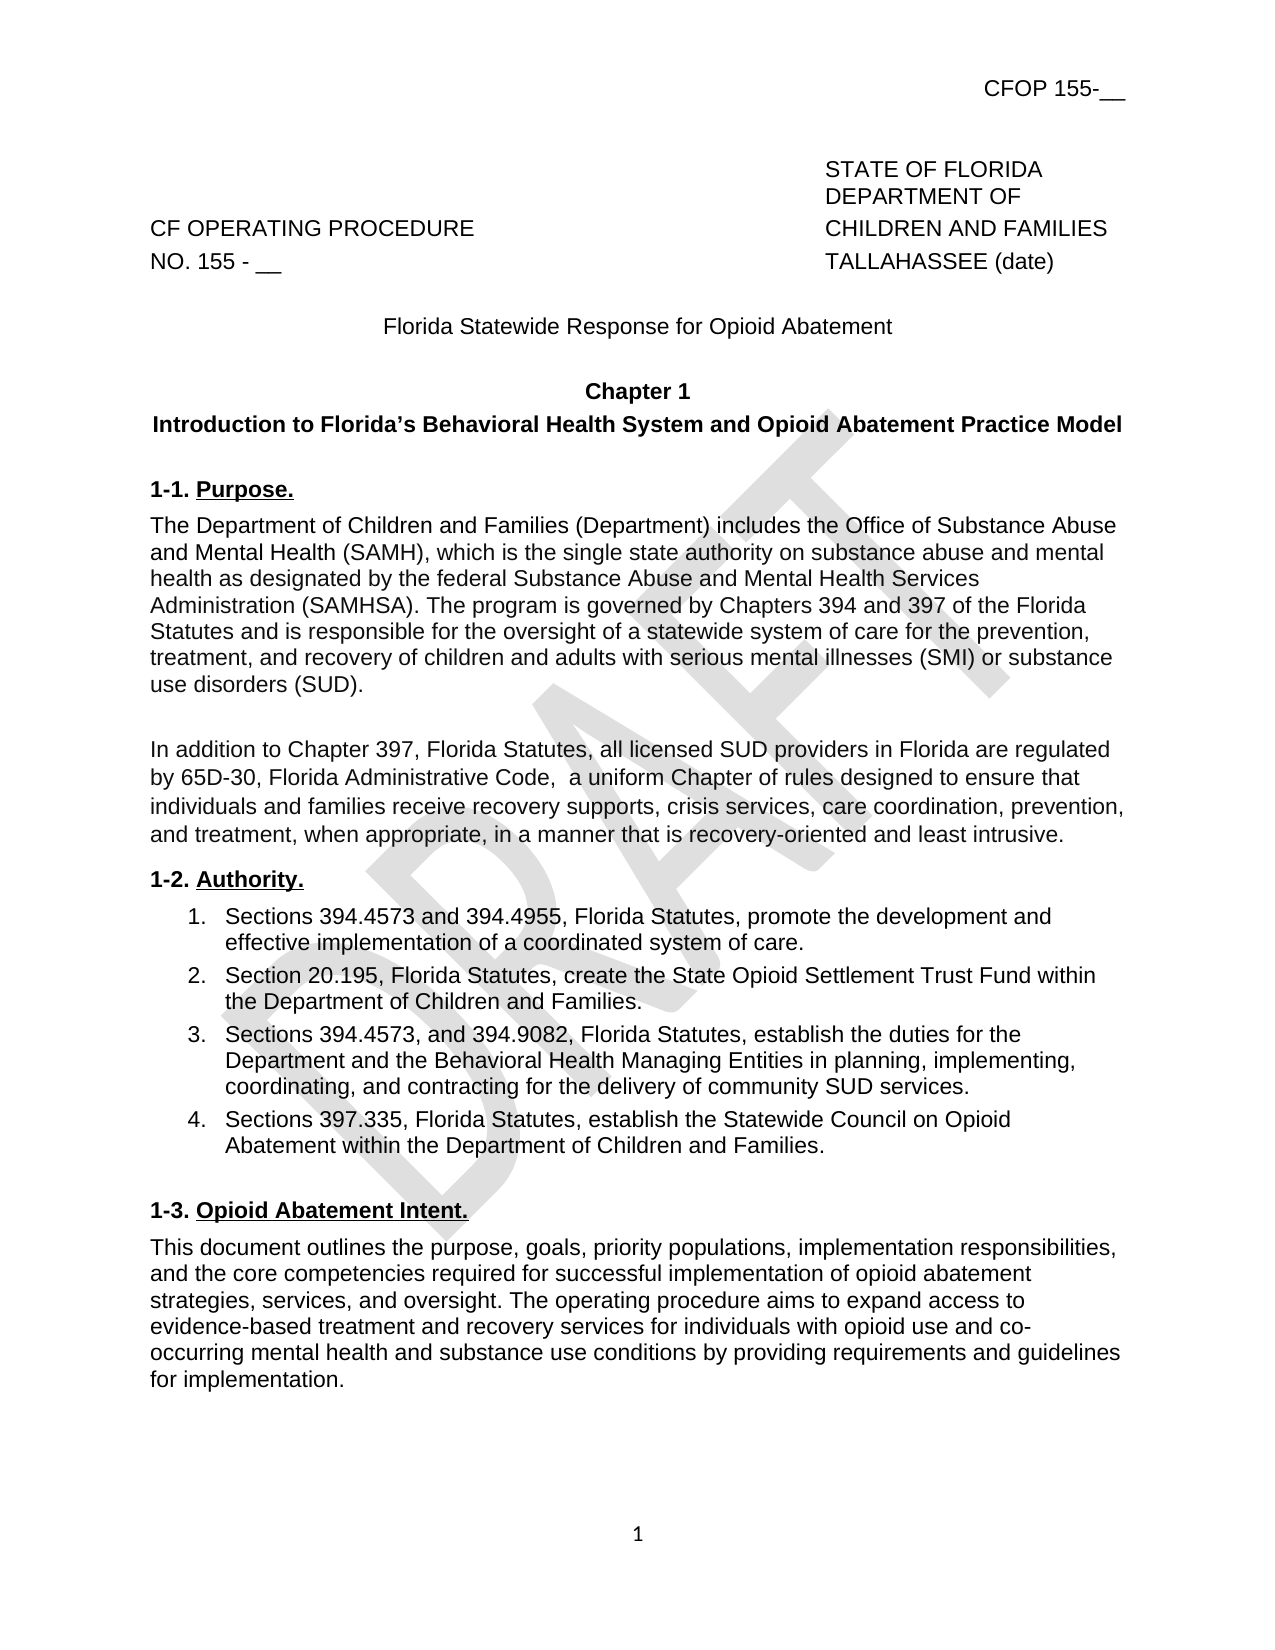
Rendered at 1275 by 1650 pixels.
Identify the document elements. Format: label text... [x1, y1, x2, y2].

text 1-3. Opioid Abatement Intent. [150, 1197, 1125, 1224]
list Sections 394.4573 and 394.4955, Florida Statutes, promote the development and effective implementation of a coordinated system of care. [187, 903, 1125, 955]
list Section 20.195, Florida Statutes, create the State Opioid Settlement Trust Fund within the Department of Children and Families. [187, 962, 1125, 1014]
text NO. 155 - __ TALLAHASSEE (date) [150, 248, 1125, 274]
text 1-2. Authority. [150, 866, 1125, 893]
list Sections 397.335, Florida Statutes, establish the Statewide Council on Opioid Abatement within the Department of Children and Families. [187, 1106, 1125, 1159]
text The Department of Children and Families (Department) includes the Office of Substance Abuse and Mental Health (SAMH), which is the single state authority on substance abuse and mental health as designated by the federal Substance Abuse and Mental Health Services Administration (SAMHSA). The program is governed by Chapters 394 and 397 of the Florida Statutes and is responsible for the oversight of a statewide system of care for the prevention, treatment, and recovery of children and adults with serious mental illnesses (SMI) or substance use disorders (SUD). [150, 512, 1125, 697]
text Florida Statewide Response for Opioid Abatement [150, 313, 1125, 339]
text 1-1. Purpose. [150, 476, 1125, 502]
text In addition to Chapter 397, Florida Statutes, all licensed SUD providers in Florida are regulated by 65D-30, Florida Administrative Code, a uniform Chapter of rules designed to ensure that individuals and families receive recovery supports, crisis services, care coordination, prevention, and treatment, when appropriate, in a manner that is recovery-oriented and least intrusive. [150, 736, 1125, 847]
text Chapter 1 [150, 378, 1125, 404]
text CF OPERATING PROCEDURE CHILDREN AND FAMILIES [150, 215, 1125, 242]
text STATE OF FLORIDA DEPARTMENT OF [825, 156, 1125, 209]
text This document outlines the purpose, goals, priority populations, implementation responsibilities, and the core competencies required for successful implementation of opioid abatement strategies, services, and oversight. The operating procedure aims to expand access to evidence-based treatment and recovery services for individuals with opioid use and co-occurring mental health and substance use conditions by providing requirements and guidelines for implementation. [150, 1234, 1125, 1392]
text Introduction to Florida’s Behavioral Health System and Opioid Abatement Practice Model [150, 411, 1125, 437]
list Sections 394.4573, and 394.9082, Florida Statutes, establish the duties for the Department and the Behavioral Health Managing Entities in planning, implementing, coordinating, and contracting for the delivery of community SUD services. [187, 1021, 1125, 1100]
